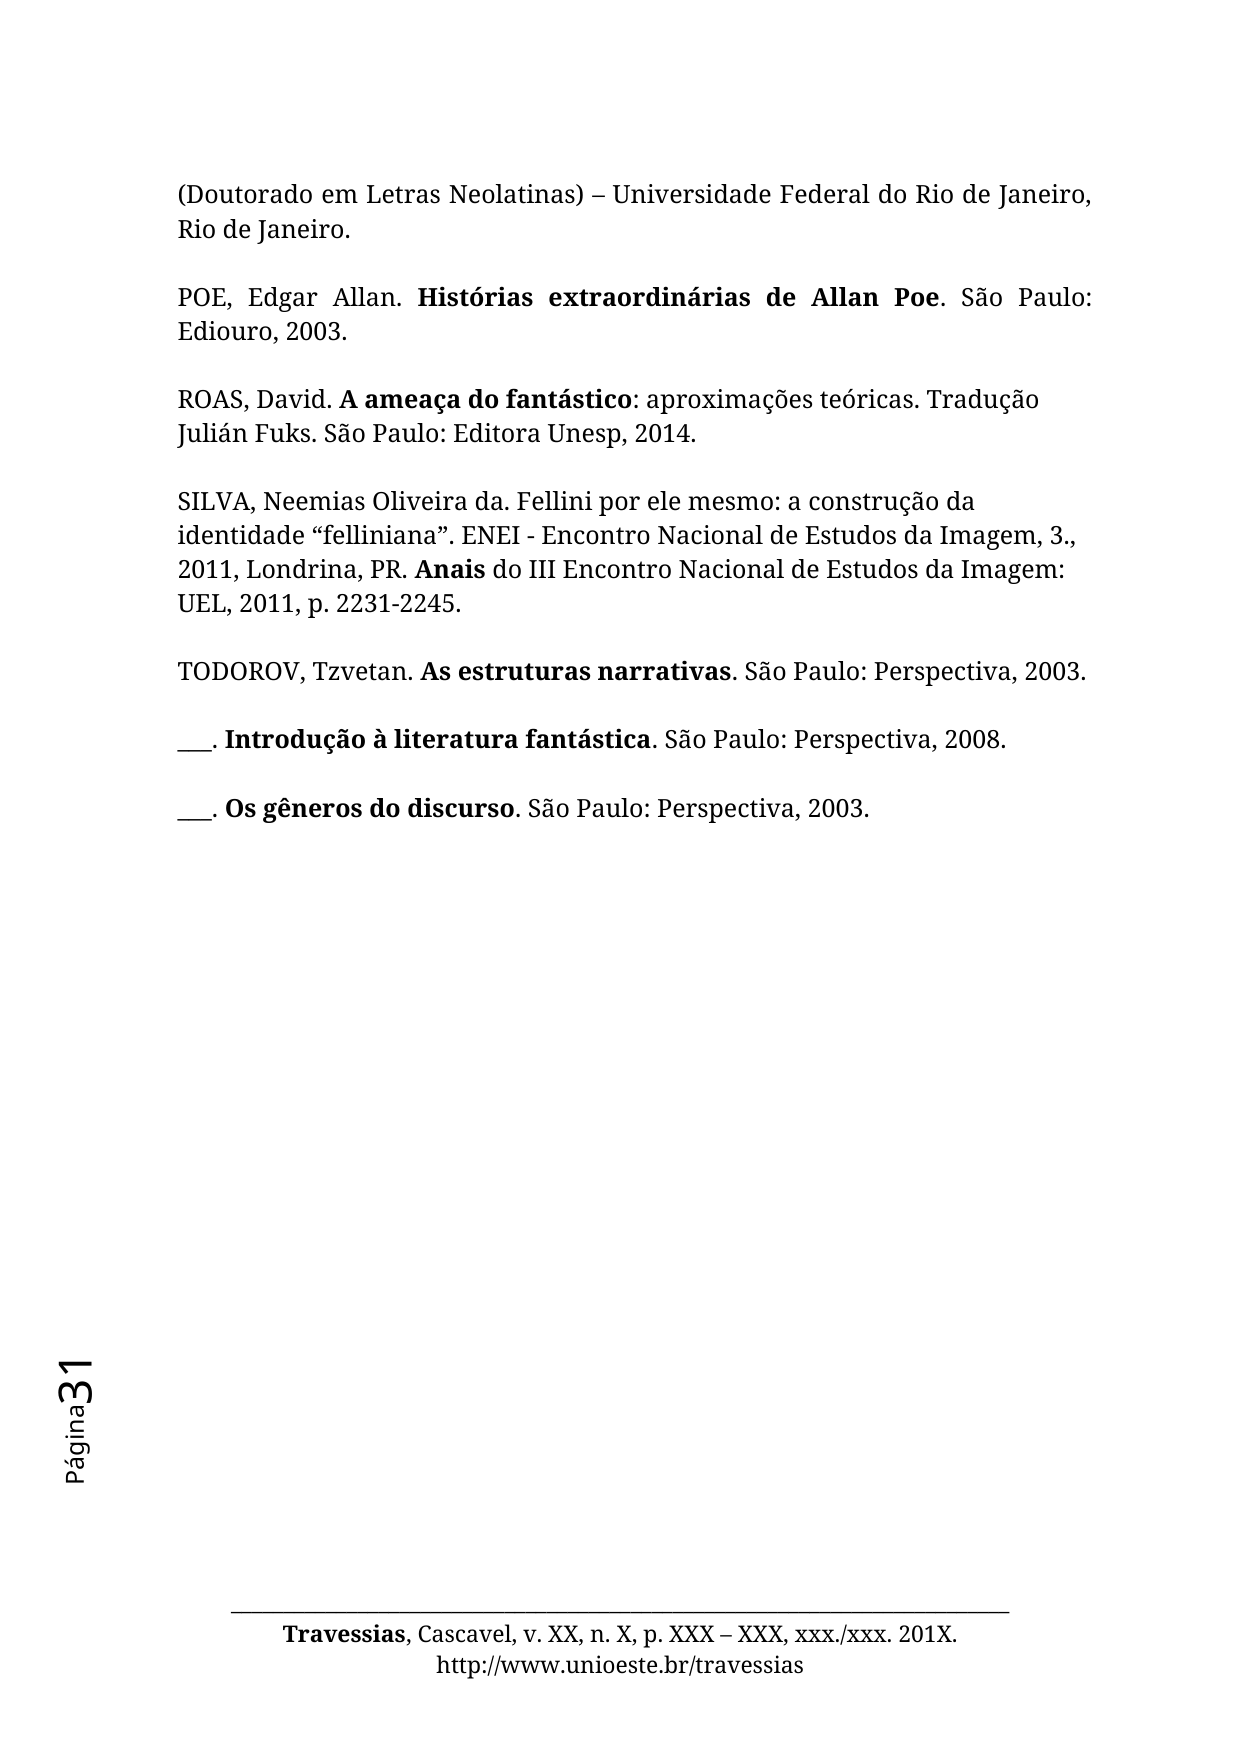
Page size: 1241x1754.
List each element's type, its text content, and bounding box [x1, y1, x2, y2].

text ___. Introdução à literatura fantástica. São Paulo: Perspectiva, 2008. [177, 722, 1092, 756]
text SILVA, Neemias Oliveira da. Fellini por ele mesmo: a construção da identidade “felliniana”. ENEI - Encontro Nacional de Estudos da Imagem, 3., 2011, Londrina, PR. Anais do III Encontro Nacional de Estudos da Imagem: UEL, 2011, p. 2231-2245. [177, 484, 1092, 620]
text ___. Os gêneros do discurso. São Paulo: Perspectiva, 2003. [177, 790, 1092, 824]
text POE, Edgar Allan. Histórias extraordinárias de Allan Poe. São Paulo: Ediouro, 2003. [177, 279, 1092, 347]
text ROAS, David. A ameaça do fantástico: aproximações teóricas. Tradução Julián Fuks. São Paulo: Editora Unesp, 2014. [177, 382, 1092, 450]
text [177, 177, 1092, 245]
text TODOROV, Tzvetan. As estruturas narrativas. São Paulo: Perspectiva, 2003. [177, 654, 1092, 688]
